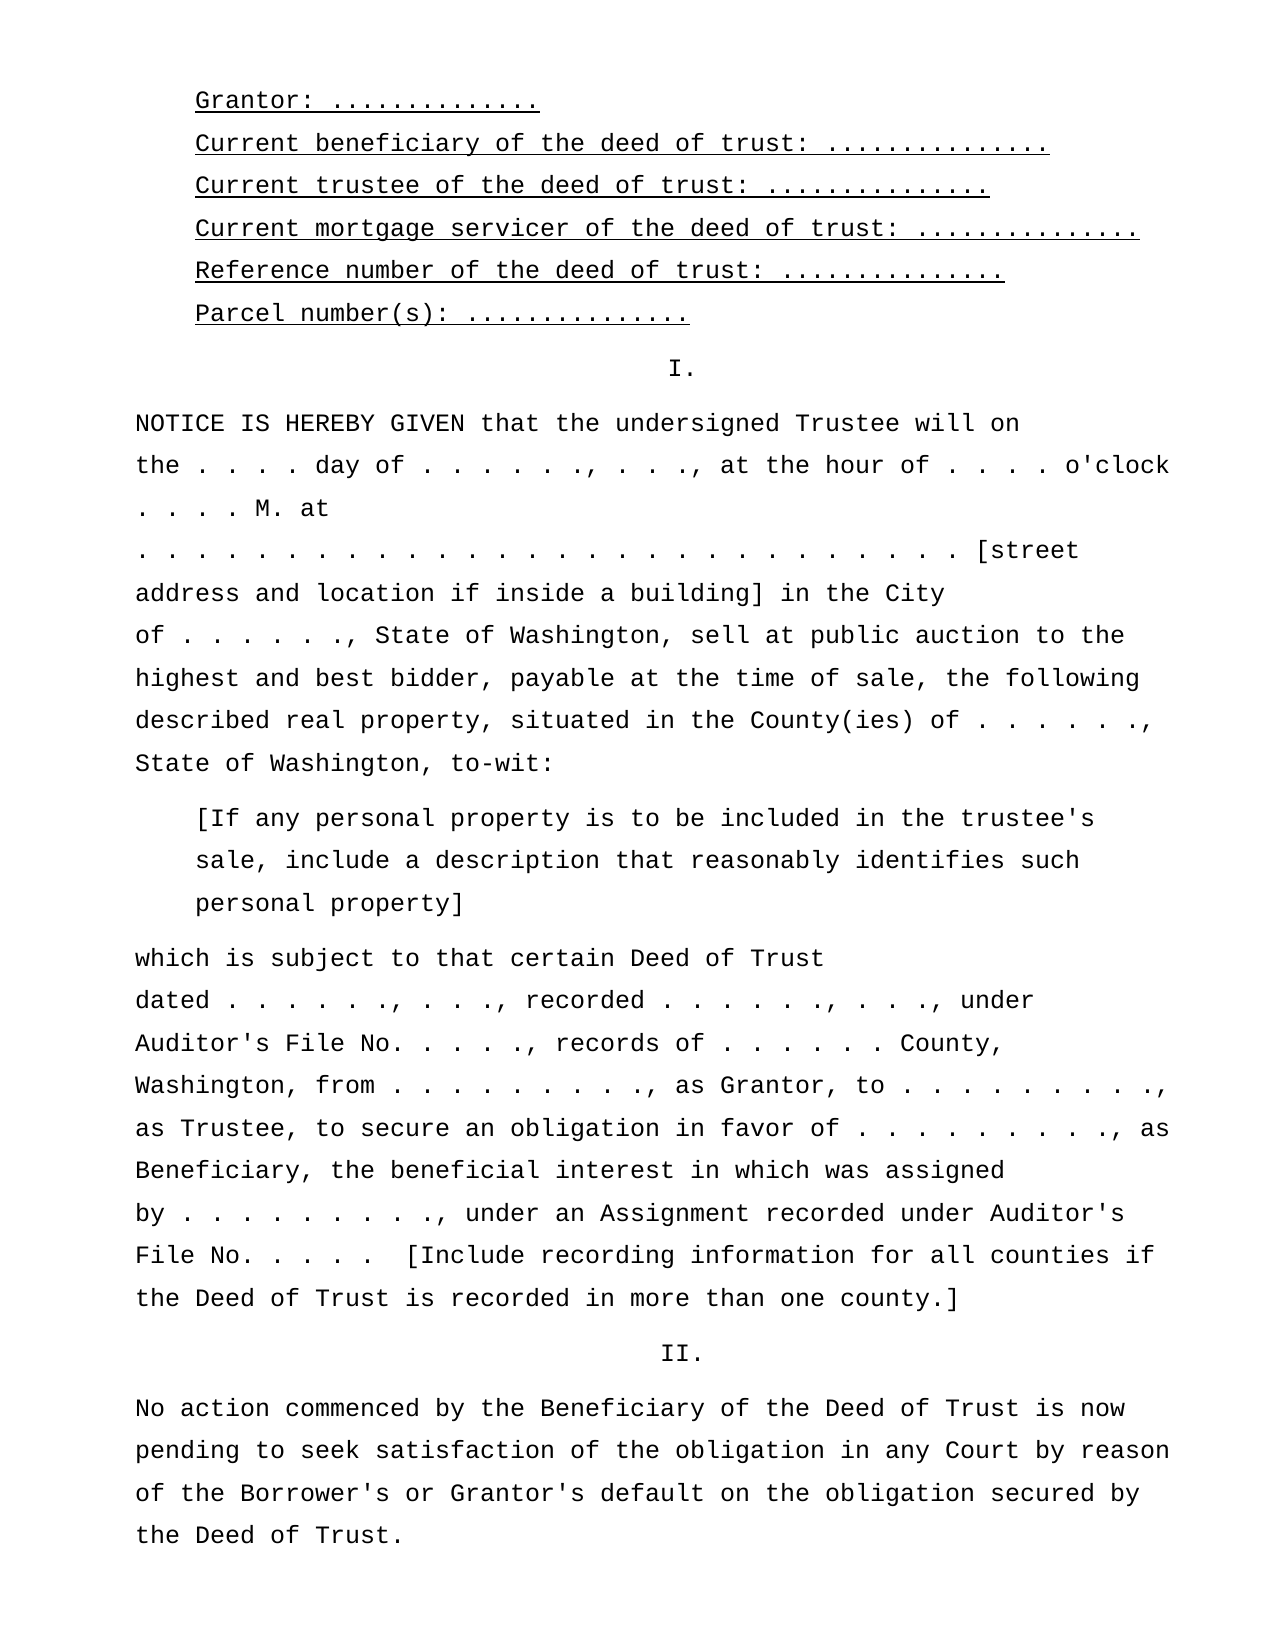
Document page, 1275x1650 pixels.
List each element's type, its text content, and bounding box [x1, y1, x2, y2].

text [If any personal property is to be included in the trustee's sale, include a description that reasonably identifies such personal property] [195, 792, 1110, 920]
text II. [135, 1327, 1170, 1370]
text Current beneficiary of the deed of trust: ............... [195, 117, 1170, 160]
text Grantor: .............. [195, 75, 1170, 117]
text Parcel number(s): ............... [195, 287, 1170, 330]
text No action commenced by the Beneficiary of the Deed of Trust is now pending to seek satisfaction of the obligation in any Court by reason of the Borrower's or Grantor's default on the obligation secured by the Deed of Trust. [135, 1382, 1170, 1552]
text Current mortgage servicer of the deed of trust: ............... [195, 202, 1170, 245]
text NOTICE IS HEREBY GIVEN that the undersigned Trustee will on the . . . . day of . . . . . ., . . ., at the hour of . . . . o'clock . . . . M. at . . . . . . . . . . . . . . . . . . . . . . . . . . . . [street address and location if inside a building] in the City of . . . . . ., State of Washington, sell at public auction to the highest and best bidder, payable at the time of sale, the following described real property, situated in the County(ies) of . . . . . ., State of Washington, to-wit: [135, 397, 1170, 780]
text Reference number of the deed of trust: ............... [195, 245, 1170, 287]
text Current trustee of the deed of trust: ............... [195, 160, 1170, 202]
text I. [135, 342, 1170, 385]
text which is subject to that certain Deed of Trust dated . . . . . ., . . ., recorded . . . . . ., . . ., under Auditor's File No. . . . ., records of . . . . . . County, Washington, from . . . . . . . . ., as Grantor, to . . . . . . . . ., as Trustee, to secure an obligation in favor of . . . . . . . . ., as Beneficiary, the beneficial interest in which was assigned by . . . . . . . . ., under an Assignment recorded under Auditor's File No. . . . . [Include recording information for all counties if the Deed of Trust is recorded in more than one county.] [135, 932, 1170, 1315]
